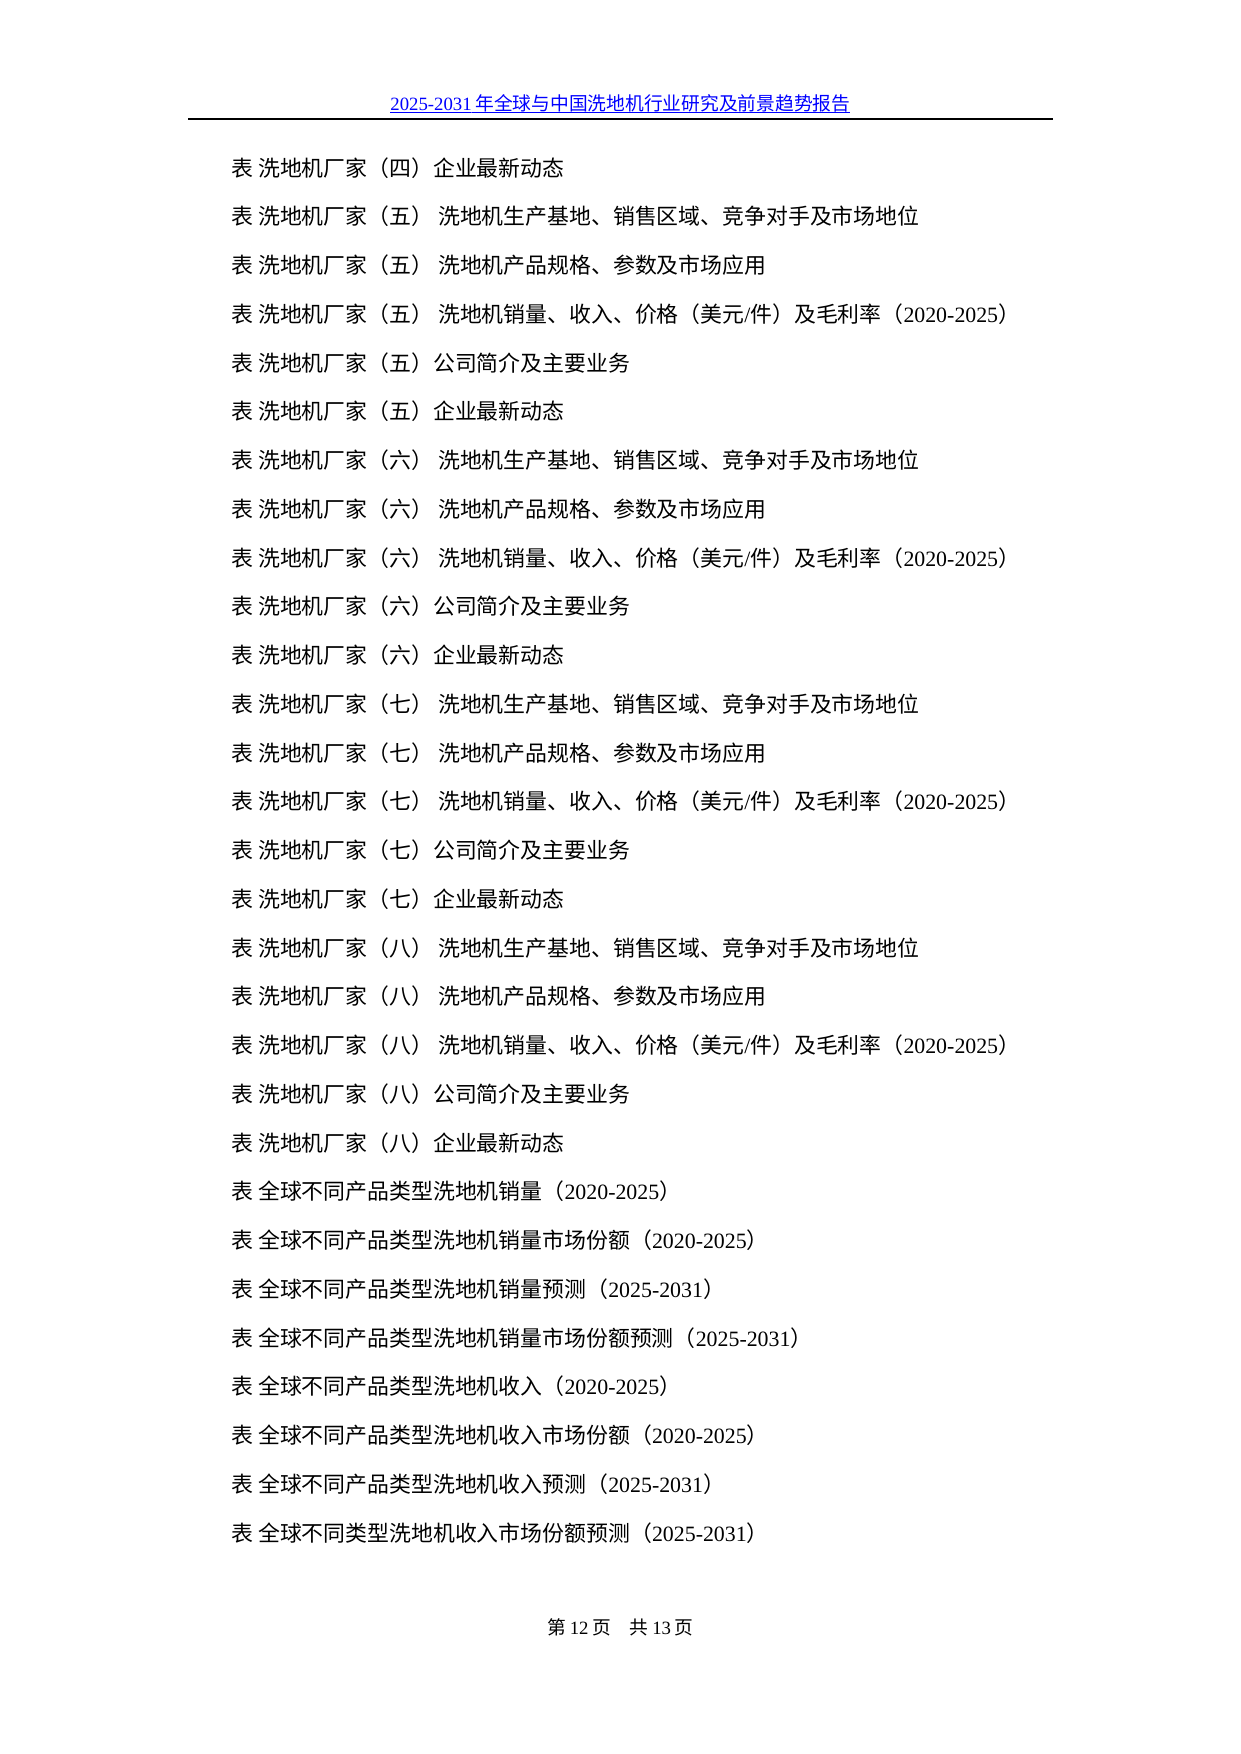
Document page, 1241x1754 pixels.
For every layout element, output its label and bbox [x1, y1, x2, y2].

text [187, 150, 1053, 1548]
